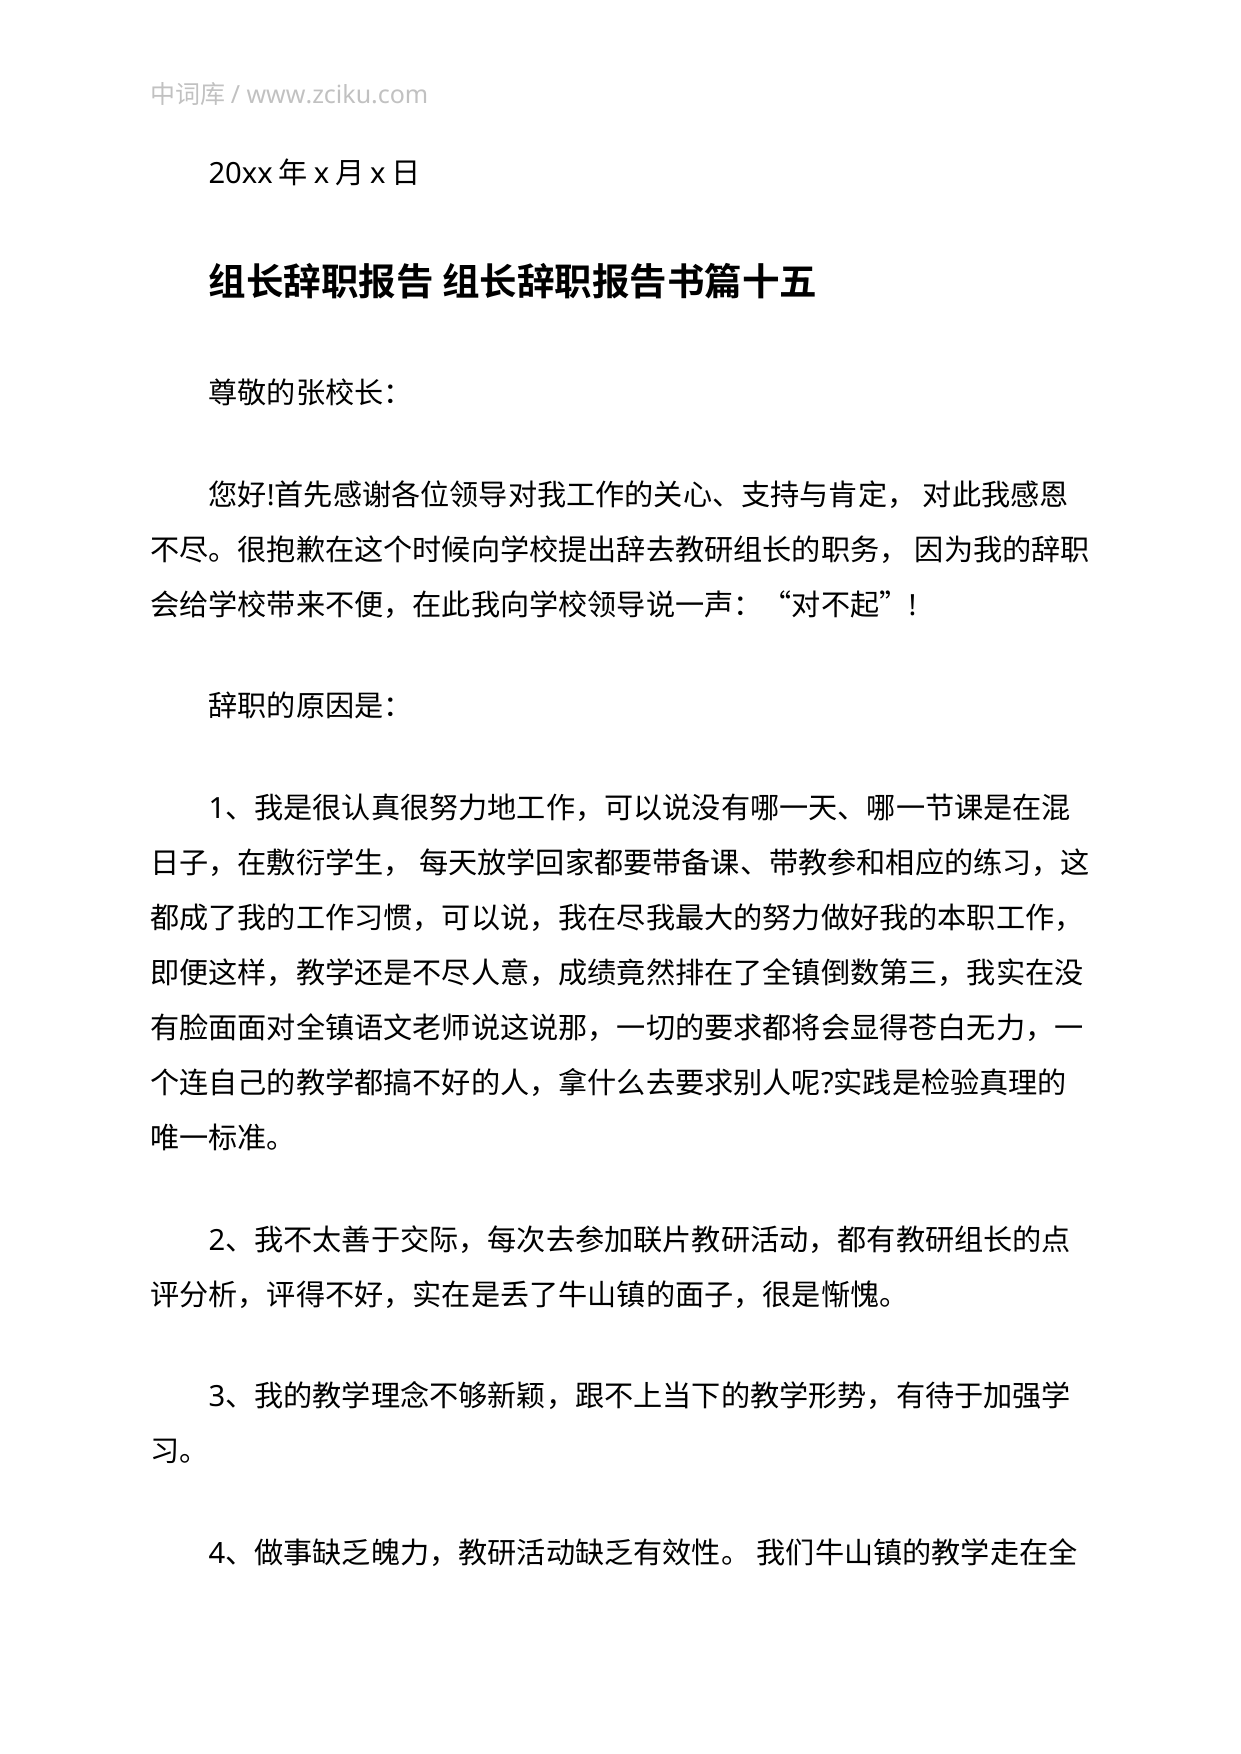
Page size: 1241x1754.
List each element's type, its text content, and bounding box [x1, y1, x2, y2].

text 20xx年x月x日 [150, 150, 1090, 192]
text 1、我是很认真很努力地工作，可以说没有哪一天、哪一节课是在混日子，在敷衍学生， 每天放学回家都要带备课、带教参和相应的练习，这都成了我的工作习惯，可以说，我在尽我最大的努力做好我的本职工作，即便这样，教学还是不尽人意，成绩竟然排在了全镇倒数第三，我实在没有脸面面对全镇语文老师说这说那，一切的要求都将会显得苍白无力，一个连自己的教学都搞不好的人，拿什么去要求别人呢?实践是检验真理的唯一标准。 [150, 785, 1090, 1157]
text 尊敬的张校长： [150, 369, 1090, 412]
text 您好!首先感谢各位领导对我工作的关心、支持与肯定， 对此我感恩不尽。很抱歉在这个时候向学校提出辞去教研组长的职务， 因为我的辞职会给学校带来不便，在此我向学校领导说一声：“对不起”! [150, 471, 1090, 623]
text 辞职的原因是： [150, 683, 1090, 725]
text 3、我的教学理念不够新颖，跟不上当下的教学形势，有待于加强学习。 [150, 1373, 1090, 1470]
text 组长辞职报告 组长辞职报告书篇十五 [150, 252, 1090, 306]
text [150, 1530, 1090, 1572]
text 2、我不太善于交际，每次去参加联片教研活动，都有教研组长的点评分析，评得不好，实在是丢了牛山镇的面子，很是惭愧。 [150, 1216, 1090, 1313]
